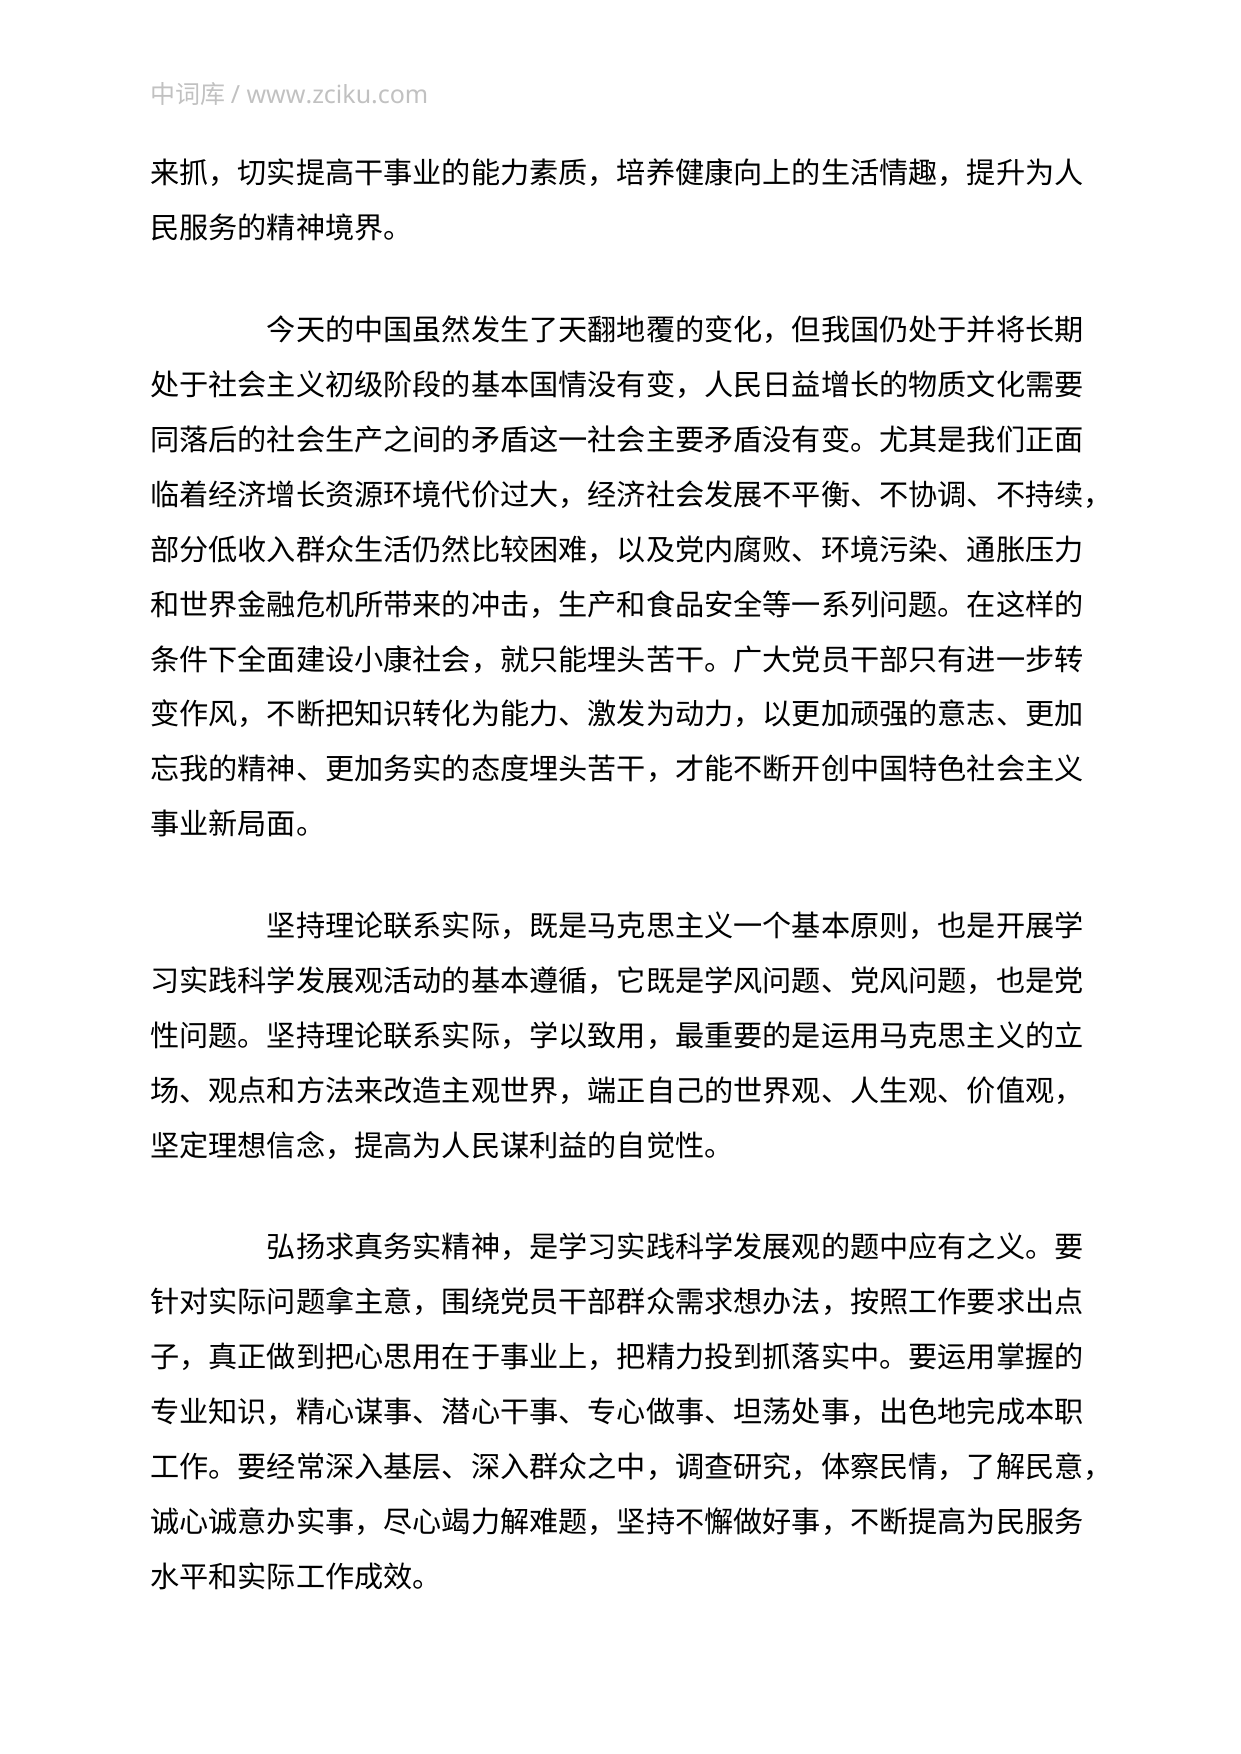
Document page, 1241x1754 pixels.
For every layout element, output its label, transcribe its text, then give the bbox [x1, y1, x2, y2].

text 今天的中国虽然发生了天翻地覆的变化，但我国仍处于并将长期处于社会主义初级阶段的基本国情没有变，人民日益增长的物质文化需要同落后的社会生产之间的矛盾这一社会主要矛盾没有变。尤其是我们正面临着经济增长资源环境代价过大，经济社会发展不平衡、不协调、不持续，部分低收入群众生活仍然比较困难，以及党内腐败、环境污染、通胀压力和世界金融危机所带来的冲击，生产和食品安全等一系列问题。在这样的条件下全面建设小康社会，就只能埋头苦干。广大党员干部只有进一步转变作风，不断把知识转化为能力、激发为动力，以更加顽强的意志、更加忘我的精神、更加务实的态度埋头苦干，才能不断开创中国特色社会主义事业新局面。 [150, 307, 1090, 843]
text 弘扬求真务实精神，是学习实践科学发展观的题中应有之义。要针对实际问题拿主意，围绕党员干部群众需求想办法，按照工作要求出点子，真正做到把心思用在于事业上，把精力投到抓落实中。要运用掌握的专业知识，精心谋事、潜心干事、专心做事、坦荡处事，出色地完成本职工作。要经常深入基层、深入群众之中，调查研究，体察民情，了解民意，诚心诚意办实事，尽心竭力解难题，坚持不懈做好事，不断提高为民服务水平和实际工作成效。 [150, 1224, 1090, 1596]
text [150, 150, 1090, 247]
text 坚持理论联系实际，既是马克思主义一个基本原则，也是开展学习实践科学发展观活动的基本遵循，它既是学风问题、党风问题，也是党性问题。坚持理论联系实际，学以致用，最重要的是运用马克思主义的立场、观点和方法来改造主观世界，端正自己的世界观、人生观、价值观，坚定理想信念，提高为人民谋利益的自觉性。 [150, 902, 1090, 1164]
